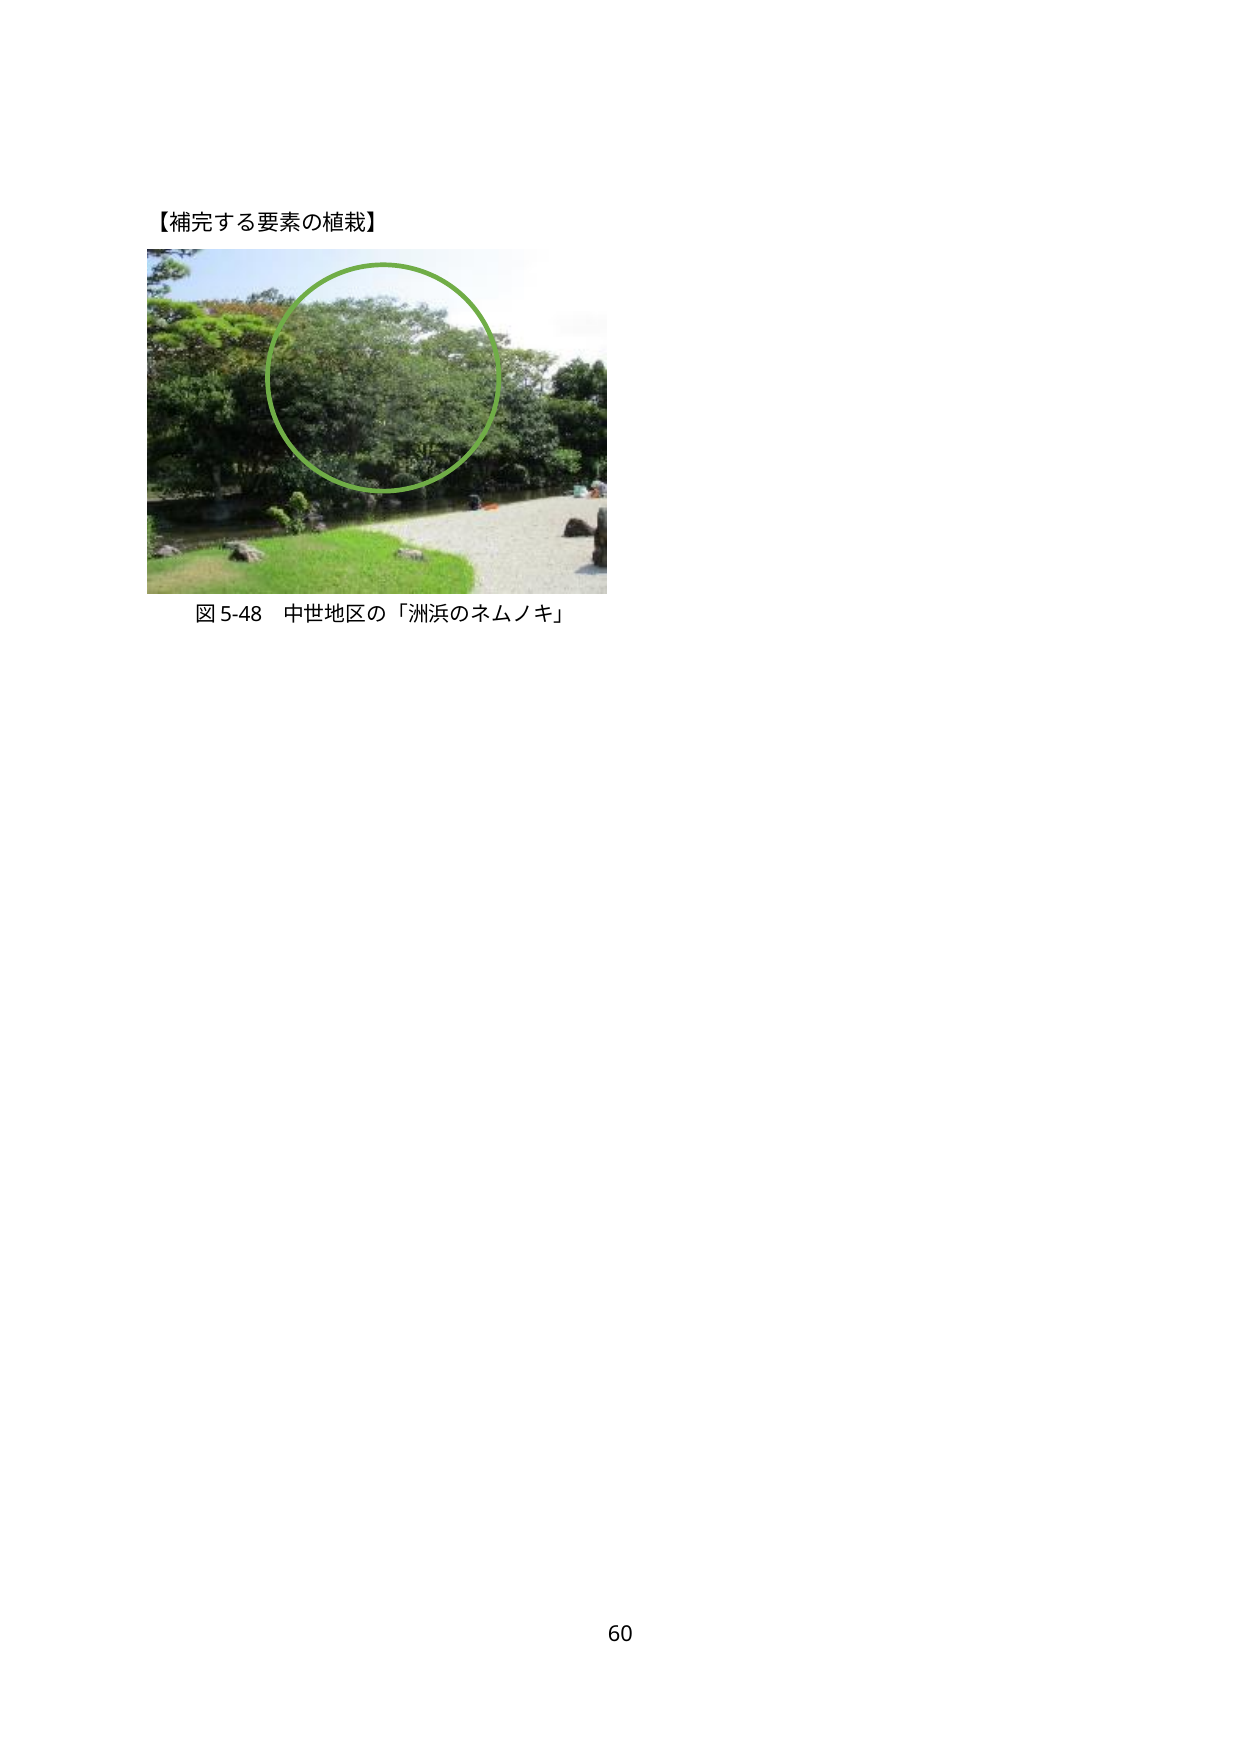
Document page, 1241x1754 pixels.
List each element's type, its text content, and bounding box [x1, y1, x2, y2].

picture [147, 249, 607, 594]
text 【補完する要素の植栽】 [148, 202, 1092, 239]
